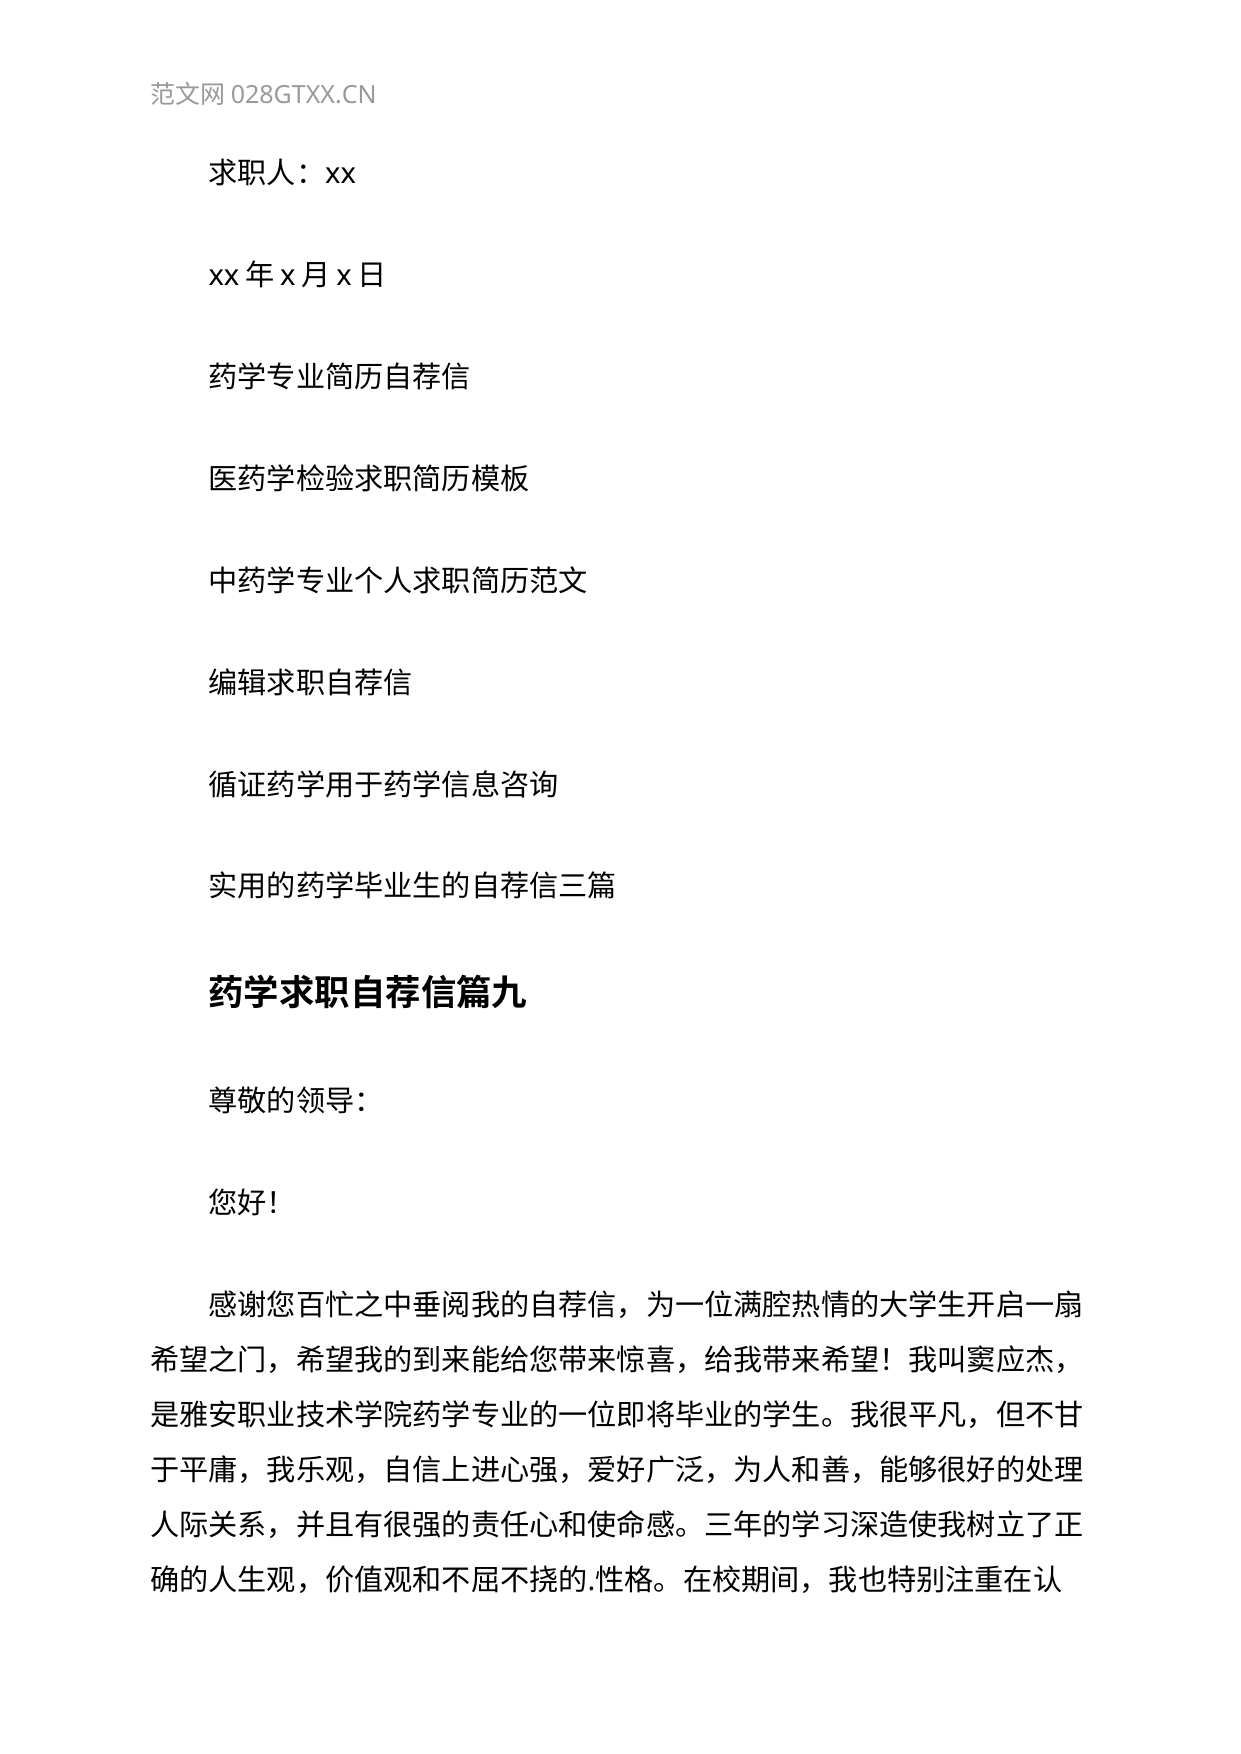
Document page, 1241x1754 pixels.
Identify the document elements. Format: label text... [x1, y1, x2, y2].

text 药学求职自荐信篇九 [150, 964, 1090, 1016]
text 中药学专业个人求职简历范文 [150, 557, 1090, 600]
text 您好！ [150, 1180, 1090, 1222]
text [150, 1282, 1090, 1598]
text 循证药学用于药学信息咨询 [150, 761, 1090, 803]
text 实用的药学毕业生的自荐信三篇 [150, 863, 1090, 905]
text xx年x月x日 [150, 252, 1090, 294]
text 药学专业简历自荐信 [150, 354, 1090, 396]
text 医药学检验求职简历模板 [150, 456, 1090, 498]
text 尊敬的领导： [150, 1078, 1090, 1120]
text 编辑求职自荐信 [150, 659, 1090, 702]
text 求职人：xx [150, 150, 1090, 192]
